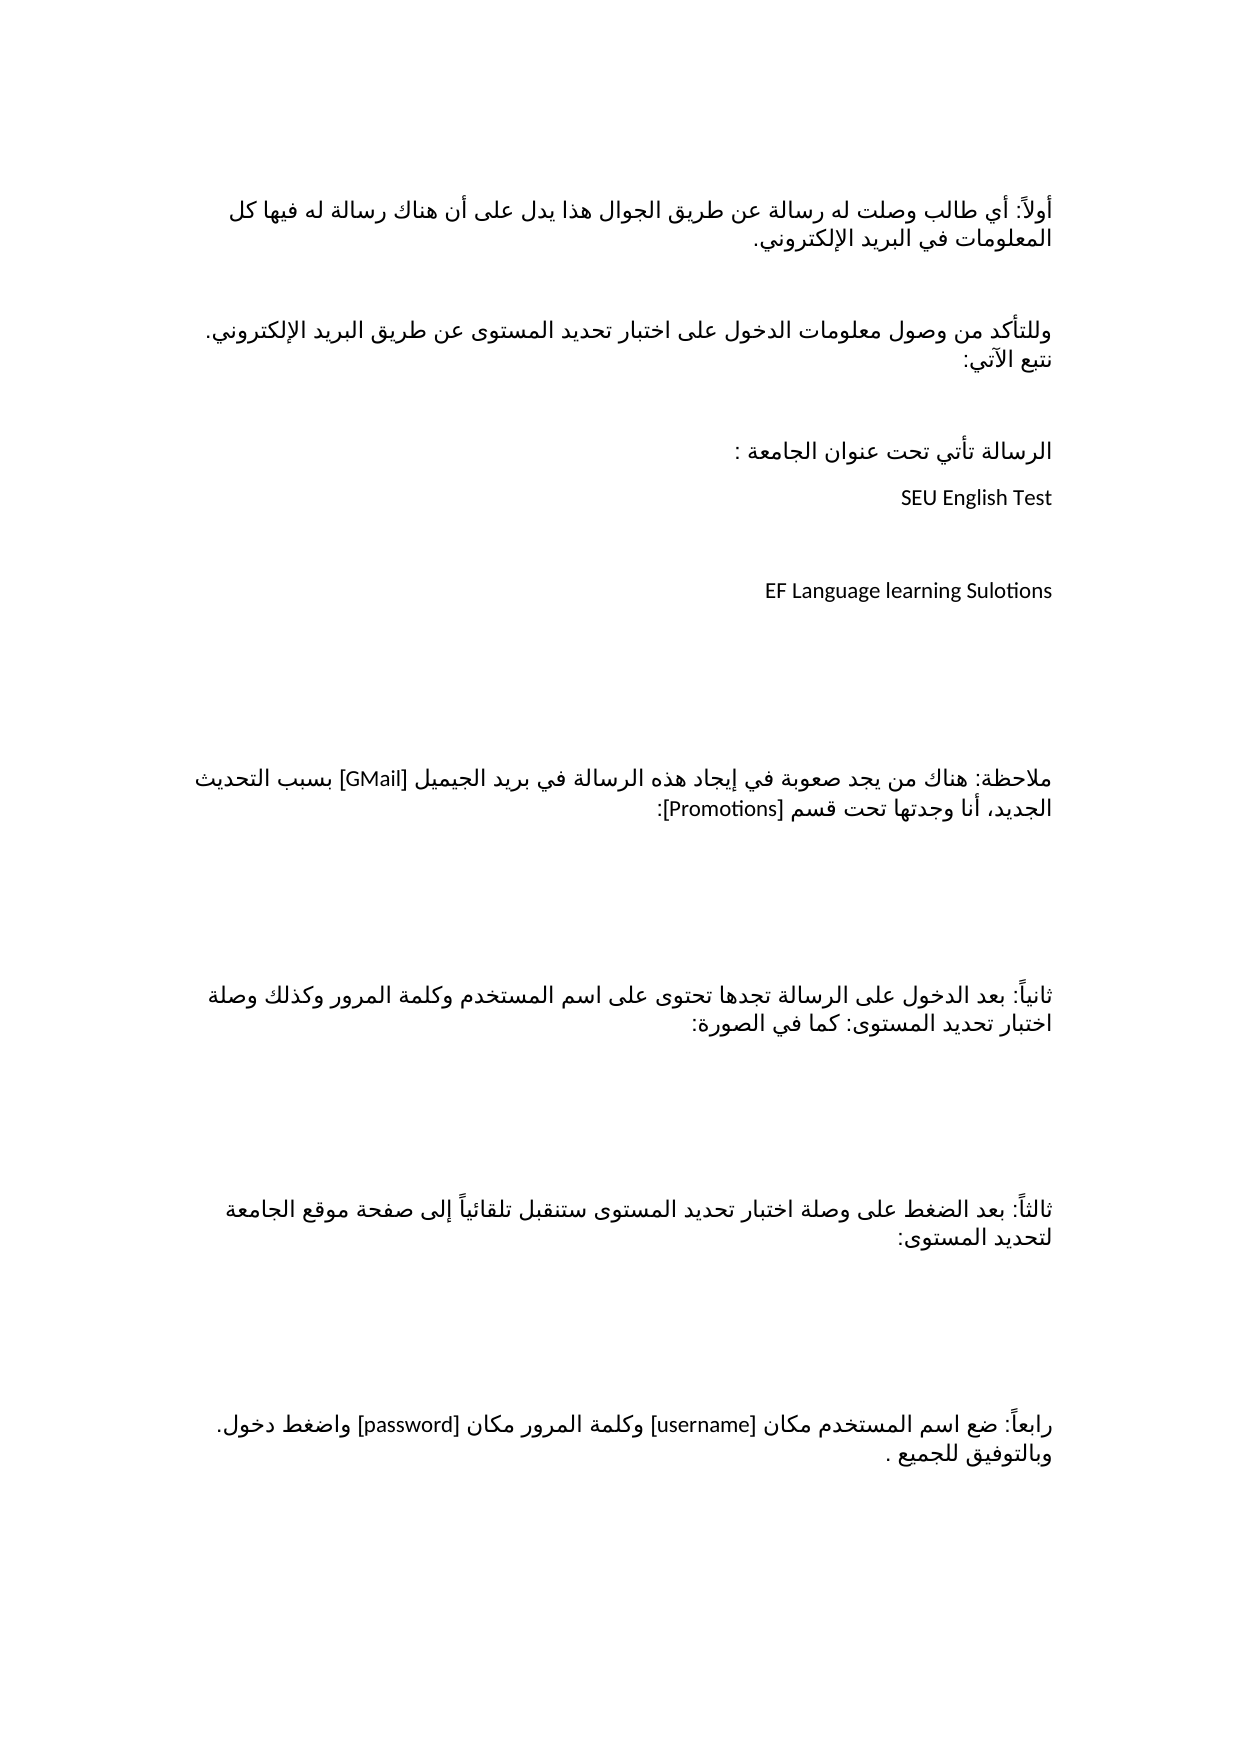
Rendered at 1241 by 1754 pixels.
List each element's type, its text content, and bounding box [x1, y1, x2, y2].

text ثالثاً: بعد الضغط على وصلة اختبار تحديد المستوى ستنقبل تلقائياً إلى صفحة موقع الجامعة لتحديد المستوى: [187, 1196, 1053, 1251]
text أولاً: أي طالب وصلت له رسالة عن طريق الجوال هذا يدل على أن هناك رسالة له فيها كل المعلومات في البريد الإلكتروني. [187, 197, 1053, 252]
text وللتأكد من وصول معلومات الدخول على اختبار تحديد المستوى عن طريق البريد الإلكتروني. نتبع الآتي: [187, 317, 1053, 372]
text ثانياً: بعد الدخول على الرسالة تجدها تحتوى على اسم المستخدم وكلمة المرور وكذلك وصلة اختبار تحديد المستوى: كما في الصورة: [187, 982, 1053, 1036]
text SEU English Test [187, 483, 1053, 511]
text رابعاً: ضع اسم المستخدم مكان [username] وكلمة المرور مكان [password] واضغط دخول. وبالتوفيق للجميع . [187, 1410, 1053, 1466]
text ملاحظة: هناك من يجد صعوبة في إيجاد هذه الرسالة في بريد الجيميل [GMail] بسبب التحديث الجديد، أنا وجدتها تحت قسم [Promotions]: [187, 764, 1053, 822]
text EF Language learning Sulotions [187, 577, 1053, 604]
text الرسالة تأتي تحت عنوان الجامعة : [187, 438, 1053, 464]
